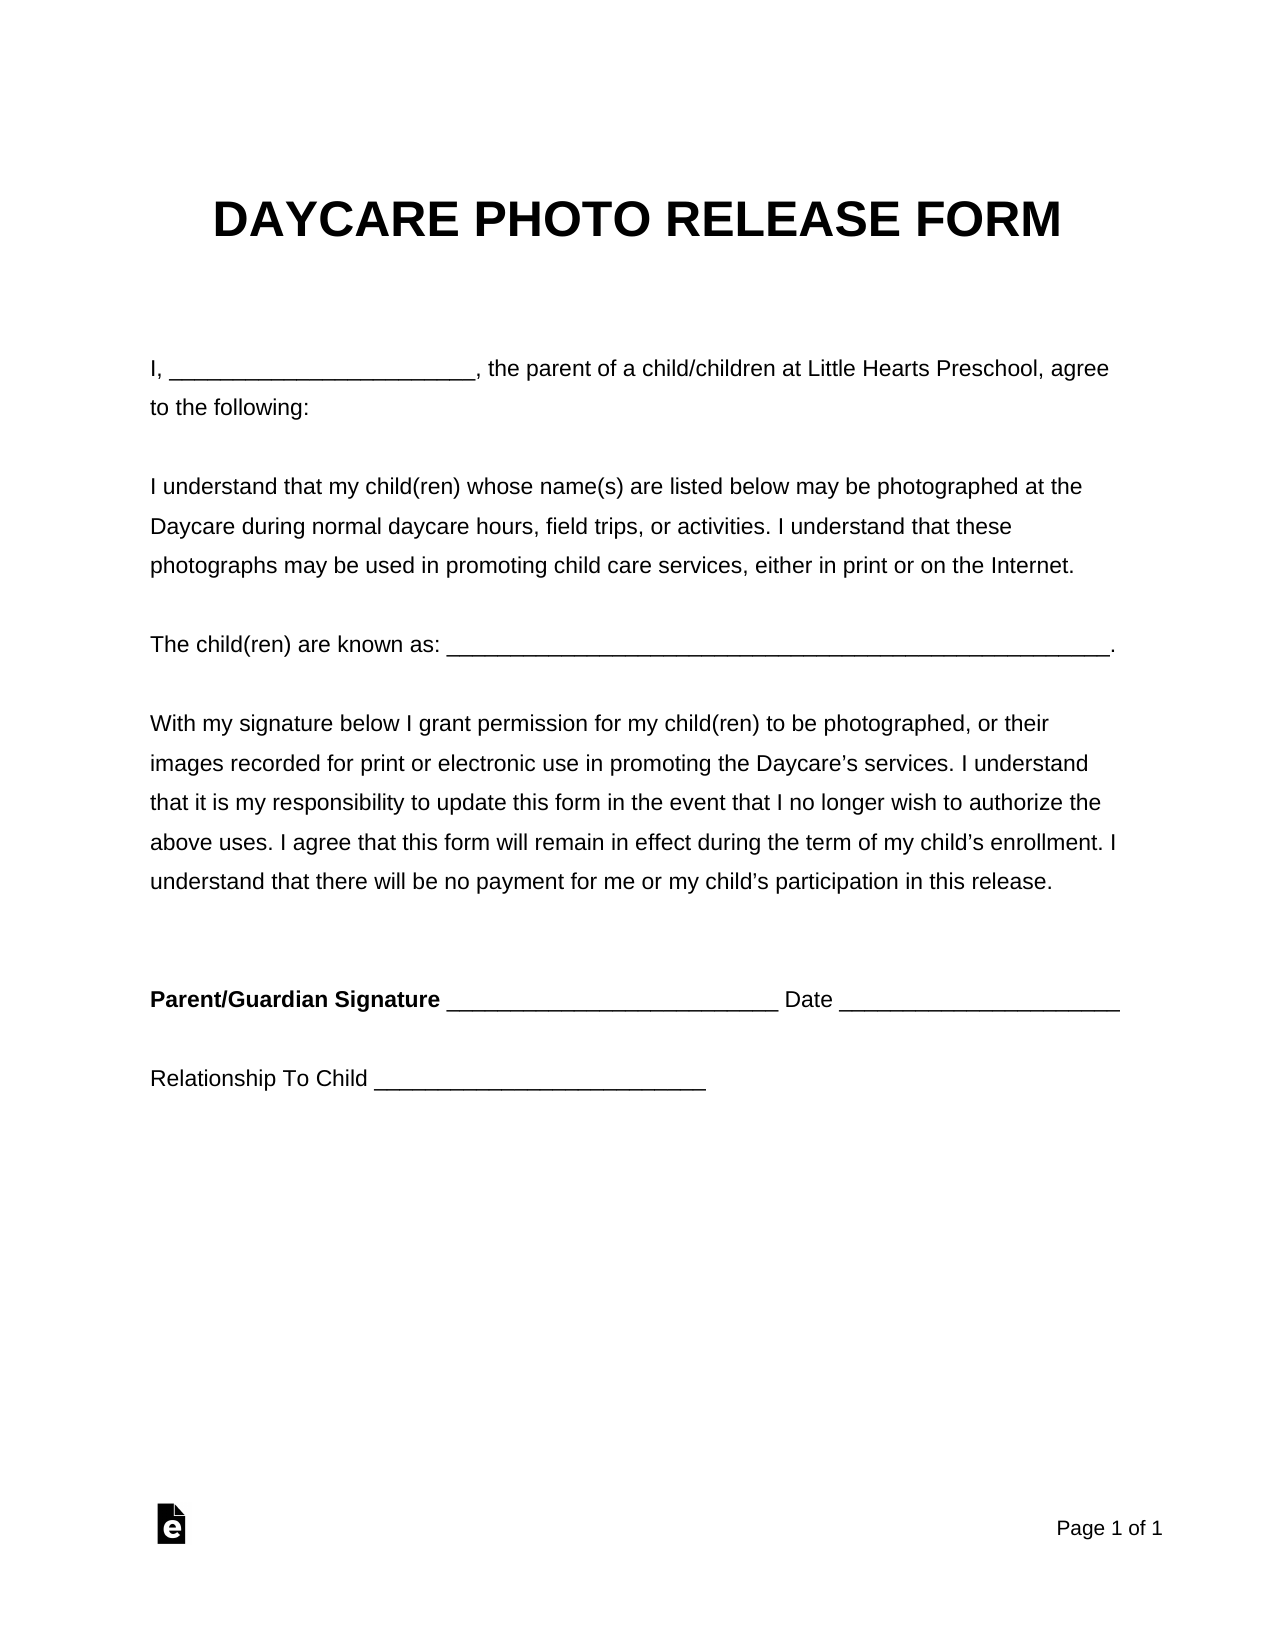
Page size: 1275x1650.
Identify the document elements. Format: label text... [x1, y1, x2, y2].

text Parent/Guardian Signature __________________________ Date ______________________ [150, 986, 1125, 1013]
text Relationship To Child __________________________ [150, 1065, 1125, 1092]
text With my signature below I grant permission for my child(ren) to be photographed, or their images recorded for print or electronic use in promoting the Daycare’s services. I understand that it is my responsibility to update this form in the event that I no longer wish to authorize the above uses. I agree that this form will remain in effect during the term of my child’s enrollment. I understand that there will be no payment for me or my child’s participation in this release. [150, 710, 1125, 894]
text I, ________________________, the parent of a child/children at Little Hearts Preschool, agree to the following: [150, 355, 1125, 421]
picture [150, 1502, 192, 1545]
text DAYCARE PHOTO RELEASE FORM [150, 189, 1125, 247]
text I understand that my child(ren) whose name(s) are listed below may be photographed at the Daycare during normal daycare hours, field trips, or activities. I understand that these photographs may be used in promoting child care services, either in print or on the Internet. [150, 473, 1125, 578]
text The child(ren) are known as: ____________________________________________________. [150, 631, 1125, 657]
